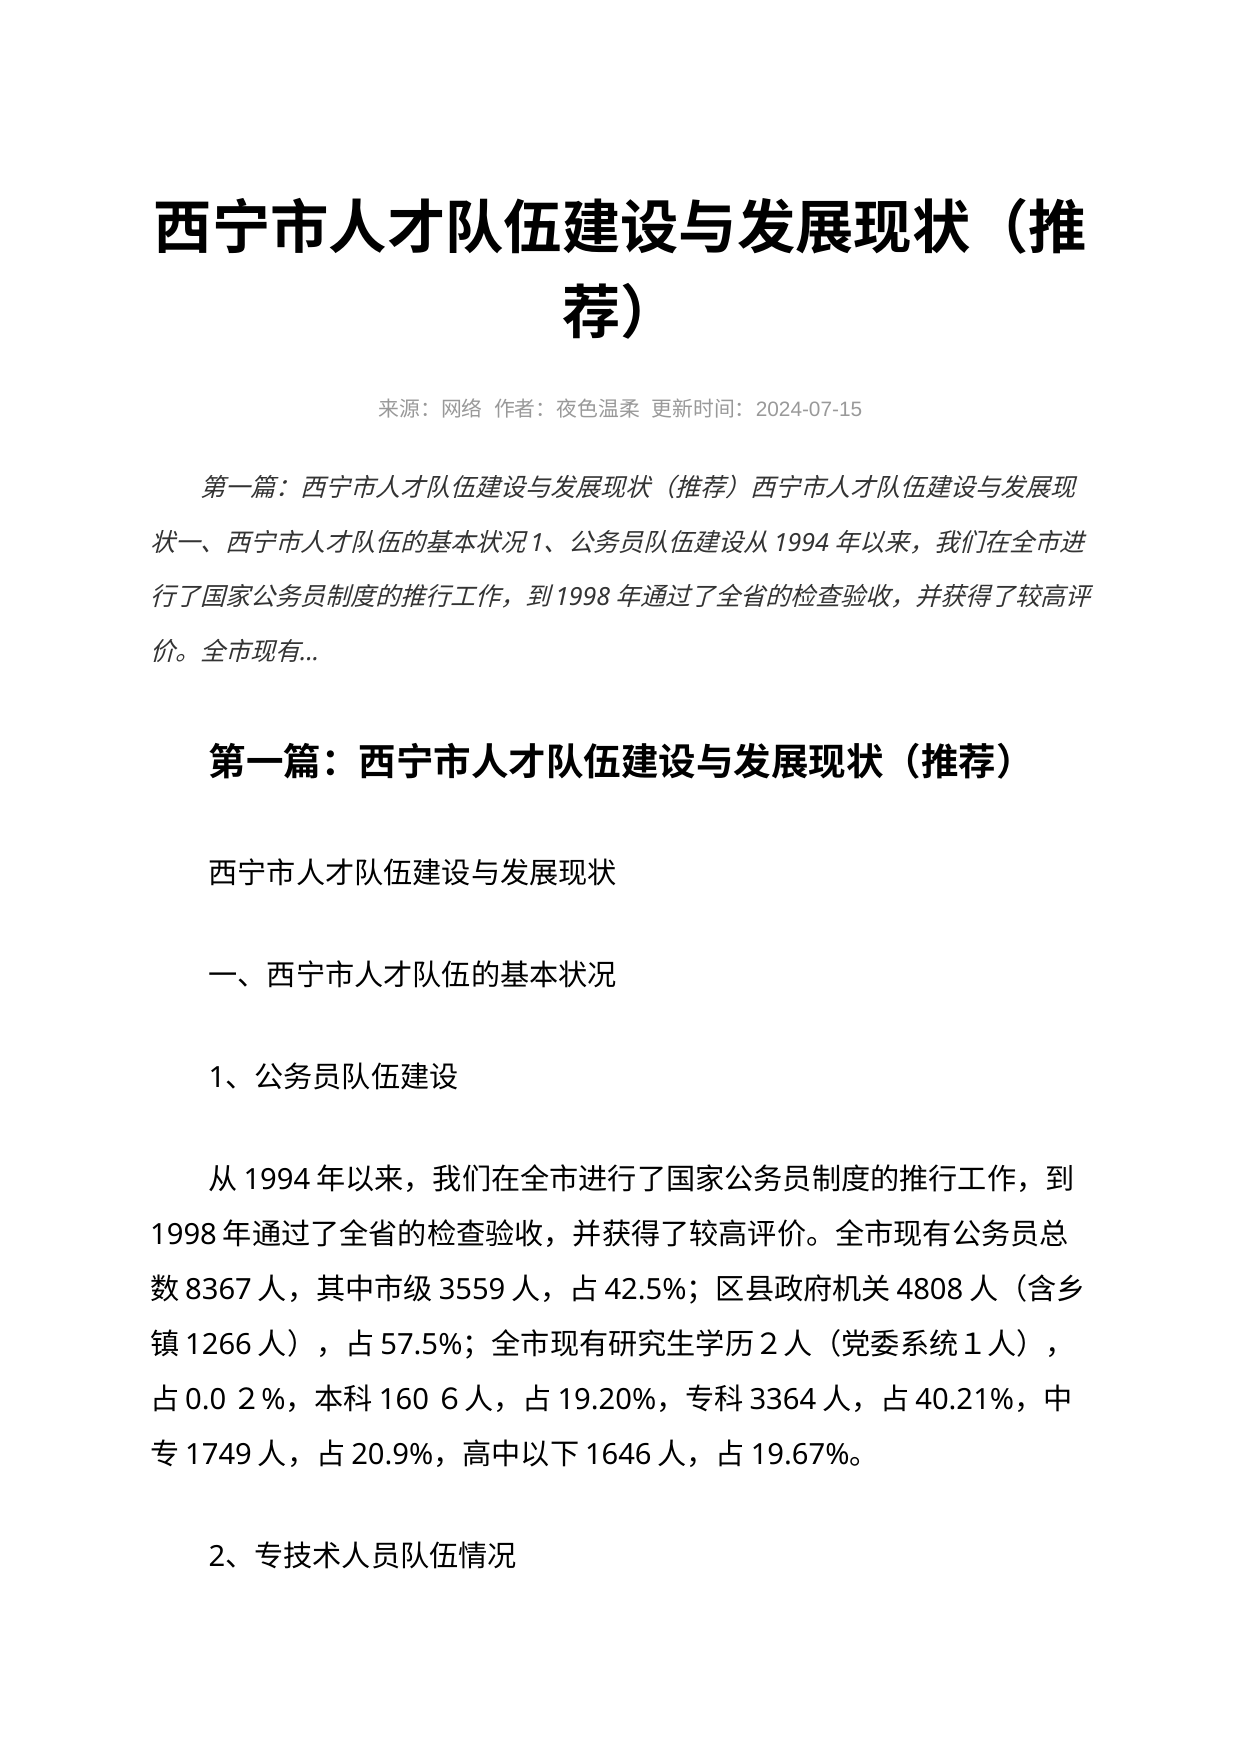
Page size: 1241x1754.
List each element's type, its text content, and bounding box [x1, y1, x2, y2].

text 第一篇：西宁市人才队伍建设与发展现状（推荐） [150, 732, 1090, 787]
text 来源：网络 作者：夜色温柔 更新时间：2024-07-15 [150, 397, 1090, 421]
text 一、西宁市人才队伍的基本状况 [150, 951, 1090, 994]
text 第一篇：西宁市人才队伍建设与发展现状（推荐）西宁市人才队伍建设与发展现状一、西宁市人才队伍的基本状况1、公务员队伍建设从1994年以来，我们在全市进行了国家公务员制度的推行工作，到1998年通过了全省的检查验收，并获得了较高评价。全市现有... [150, 468, 1090, 667]
subtitle 西宁市人才队伍建设与发展现状（推荐） [150, 181, 1090, 350]
text 2、专技术人员队伍情况 [150, 1532, 1090, 1574]
text 从1994年以来，我们在全市进行了国家公务员制度的推行工作，到1998年通过了全省的检查验收，并获得了较高评价。全市现有公务员总数8367人，其中市级3559人，占42.5%；区县政府机关4808人（含乡镇1266人），占57.5%；全市现有研究生学历２人（党委系统１人），占0.0２%，本科160６人，占19.20%，专科3364人，占40.21%，中专1749人，占20.9%，高中以下1646人，占19.67%。 [150, 1155, 1090, 1473]
text 西宁市人才队伍建设与发展现状 [150, 850, 1090, 892]
text 1、公务员队伍建设 [150, 1053, 1090, 1096]
